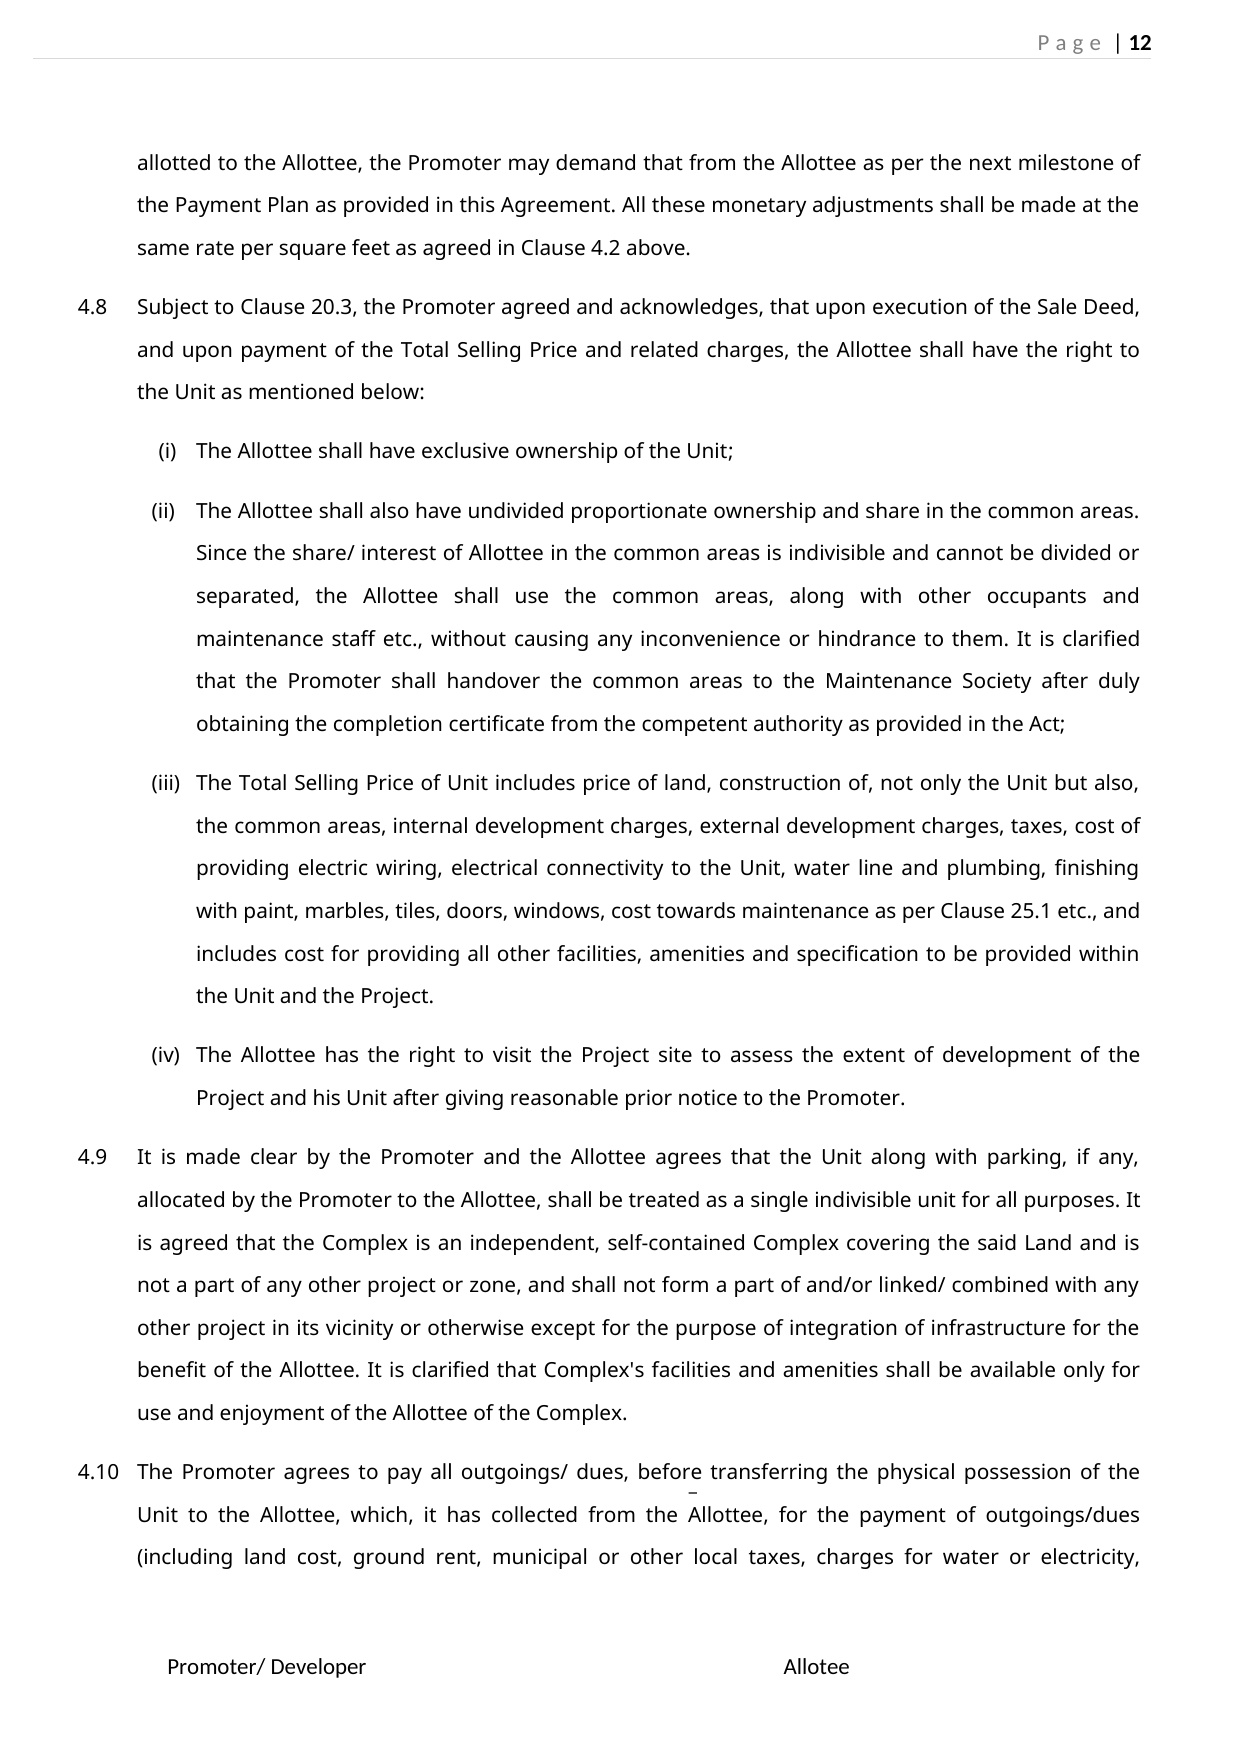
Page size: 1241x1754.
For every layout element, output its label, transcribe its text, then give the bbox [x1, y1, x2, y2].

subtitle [78, 148, 1141, 261]
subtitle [78, 1457, 1141, 1571]
list The Allottee has the right to visit the Project site to assess the extent of development of the Project and his Unit after giving reasonable prior notice to the Promoter. [151, 1041, 1141, 1112]
subtitle It is made clear by the Promoter and the Allottee agrees that the Unit along with parking, if any, allocated by the Promoter to the Allottee, shall be treated as a single indivisible unit for all purposes. It is agreed that the Complex is an independent, self-contained Complex covering the said Land and is not a part of any other project or zone, and shall not form a part of and/or linked/ combined with any other project in its vicinity or otherwise except for the purpose of integration of infrastructure for the benefit of the Allottee. It is clarified that Complex's facilities and amenities shall be available only for use and enjoyment of the Allottee of the Complex. [78, 1142, 1141, 1426]
list The Allottee shall also have undivided proportionate ownership and share in the common areas. Since the share/ interest of Allottee in the common areas is indivisible and cannot be divided or separated, the Allottee shall use the common areas, along with other occupants and maintenance staff etc., without causing any inconvenience or hindrance to them. It is clarified that the Promoter shall handover the common areas to the Maintenance Society after duly obtaining the completion certificate from the competent authority as provided in the Act; [151, 496, 1141, 737]
subtitle Subject to Clause 20.3, the Promoter agreed and acknowledges, that upon execution of the Sale Deed, and upon payment of the Total Selling Price and related charges, the Allottee shall have the right to the Unit as mentioned below: [78, 292, 1141, 406]
list The Allottee shall have exclusive ownership of the Unit; [158, 437, 1141, 465]
list The Total Selling Price of Unit includes price of land, construction of, not only the Unit but also, the common areas, internal development charges, external development charges, taxes, cost of providing electric wiring, electrical connectivity to the Unit, water line and plumbing, finishing with paint, marbles, tiles, doors, windows, cost towards maintenance as per Clause 25.1 etc., and includes cost for providing all other facilities, amenities and specification to be provided within the Unit and the Project. [151, 768, 1141, 1010]
